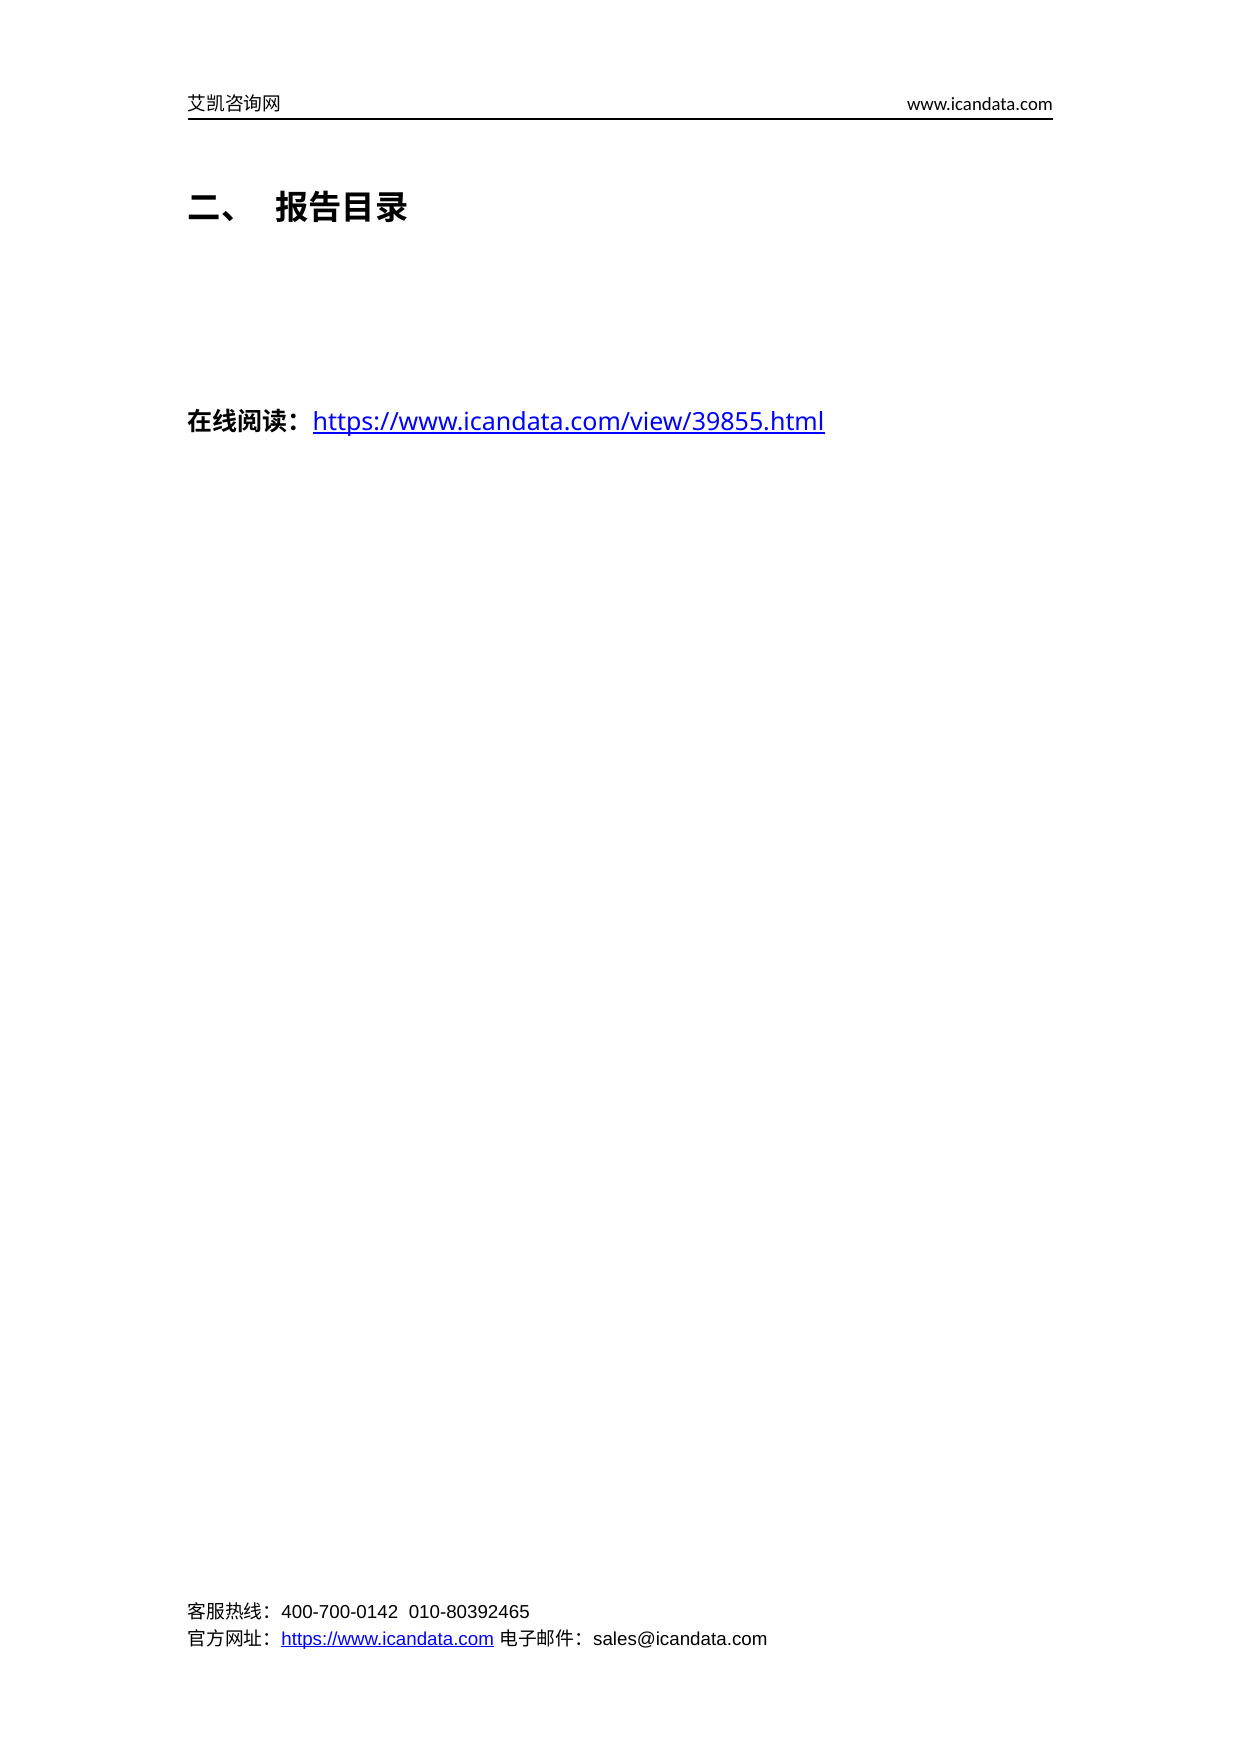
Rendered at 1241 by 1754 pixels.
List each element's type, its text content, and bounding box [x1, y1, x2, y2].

text 在线阅读：https://www.icandata.com/view/39855.html [187, 387, 1053, 452]
subtitle 报告目录 [187, 172, 1053, 237]
